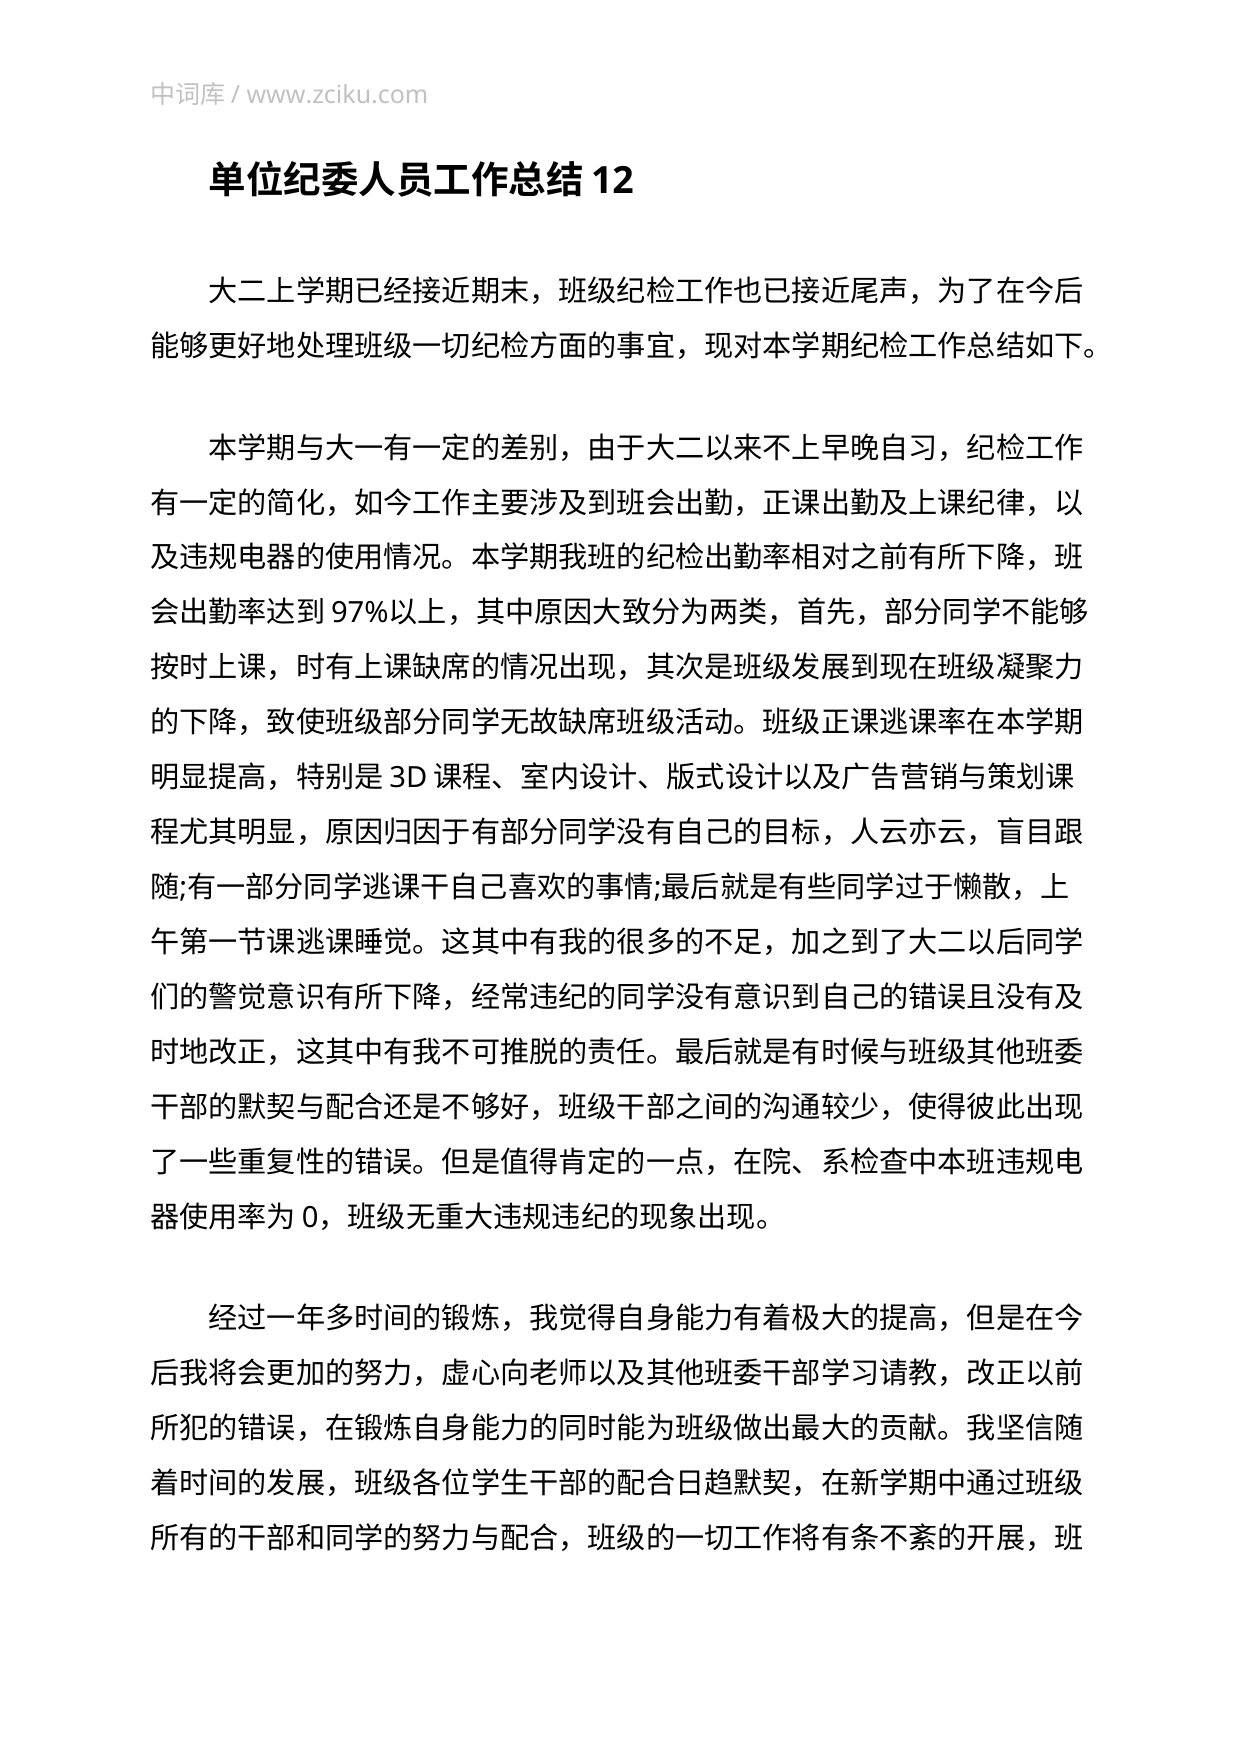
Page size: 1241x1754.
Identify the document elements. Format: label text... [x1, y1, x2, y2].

text 本学期与大一有一定的差别，由于大二以来不上早晚自习，纪检工作有一定的简化，如今工作主要涉及到班会出勤，正课出勤及上课纪律，以及违规电器的使用情况。本学期我班的纪检出勤率相对之前有所下降，班会出勤率达到97%以上，其中原因大致分为两类，首先，部分同学不能够按时上课，时有上课缺席的情况出现，其次是班级发展到现在班级凝聚力的下降，致使班级部分同学无故缺席班级活动。班级正课逃课率在本学期明显提高，特别是3D课程、室内设计、版式设计以及广告营销与策划课程尤其明显，原因归因于有部分同学没有自己的目标，人云亦云，盲目跟随;有一部分同学逃课干自己喜欢的事情;最后就是有些同学过于懒散，上午第一节课逃课睡觉。这其中有我的很多的不足，加之到了大二以后同学们的警觉意识有所下降，经常违纪的同学没有意识到自己的错误且没有及时地改正，这其中有我不可推脱的责任。最后就是有时候与班级其他班委干部的默契与配合还是不够好，班级干部之间的沟通较少，使得彼此出现了一些重复性的错误。但是值得肯定的一点，在院、系检查中本班违规电器使用率为0，班级无重大违规违纪的现象出现。 [150, 424, 1090, 1236]
text 单位纪委人员工作总结12 [150, 150, 1090, 204]
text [150, 1295, 1090, 1557]
text 大二上学期已经接近期末，班级纪检工作也已接近尾声，为了在今后能够更好地处理班级一切纪检方面的事宜，现对本学期纪检工作总结如下。 [150, 268, 1090, 365]
